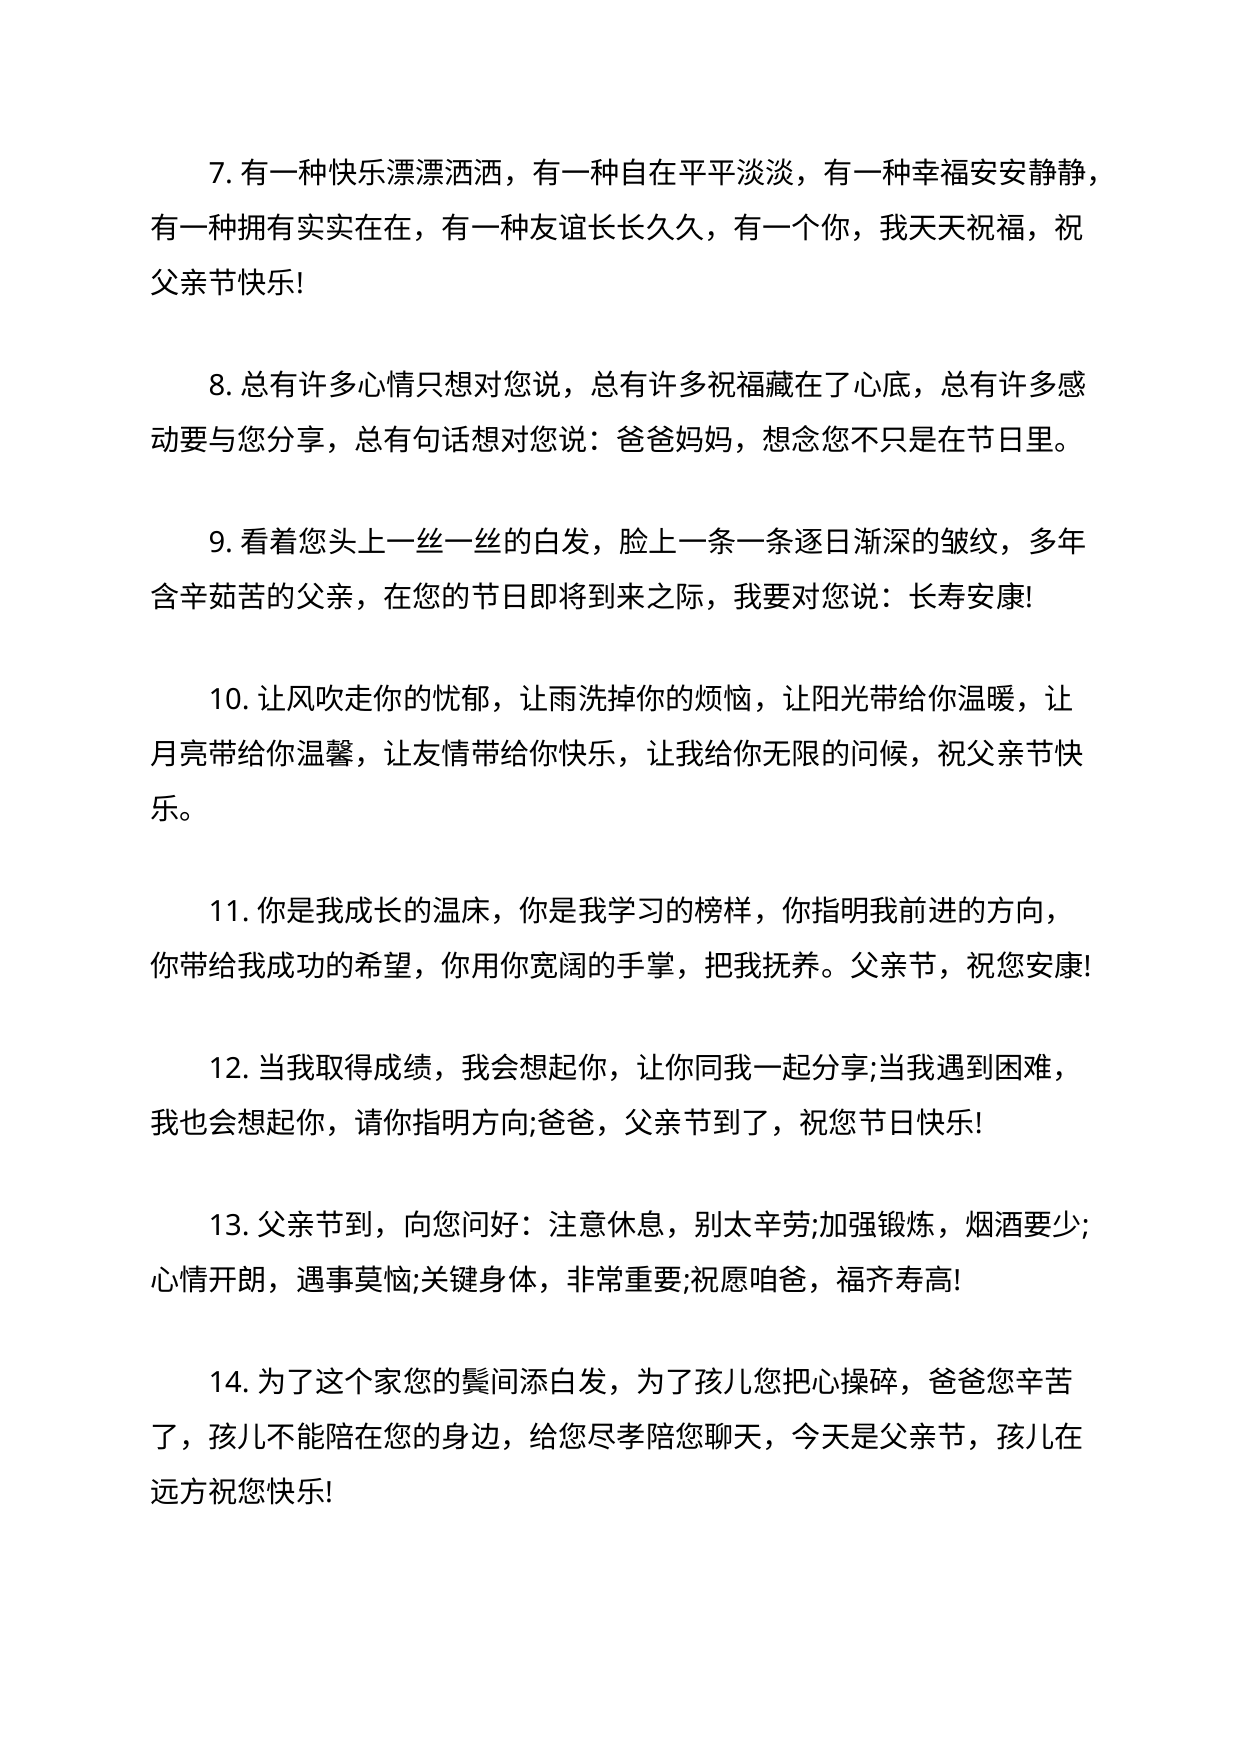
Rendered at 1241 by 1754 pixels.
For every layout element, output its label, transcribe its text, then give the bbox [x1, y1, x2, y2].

text 8. 总有许多心情只想对您说，总有许多祝福藏在了心底，总有许多感动要与您分享，总有句话想对您说：爸爸妈妈，想念您不只是在节日里。 [150, 362, 1090, 459]
text 12. 当我取得成绩，我会想起你，让你同我一起分享;当我遇到困难，我也会想起你，请你指明方向;爸爸，父亲节到了，祝您节日快乐! [150, 1044, 1090, 1142]
text 7. 有一种快乐漂漂洒洒，有一种自在平平淡淡，有一种幸福安安静静，有一种拥有实实在在，有一种友谊长长久久，有一个你，我天天祝福，祝父亲节快乐! [150, 150, 1090, 302]
text 14. 为了这个家您的鬓间添白发，为了孩儿您把心操碎，爸爸您辛苦了，孩儿不能陪在您的身边，给您尽孝陪您聊天，今天是父亲节，孩儿在远方祝您快乐! [150, 1358, 1090, 1511]
text 10. 让风吹走你的忧郁，让雨洗掉你的烦恼，让阳光带给你温暖，让月亮带给你温馨，让友情带给你快乐，让我给你无限的问候，祝父亲节快乐。 [150, 676, 1090, 828]
text 11. 你是我成长的温床，你是我学习的榜样，你指明我前进的方向，你带给我成功的希望，你用你宽阔的手掌，把我抚养。父亲节，祝您安康! [150, 887, 1090, 985]
text 9. 看着您头上一丝一丝的白发，脸上一条一条逐日渐深的皱纹，多年含辛茹苦的父亲，在您的节日即将到来之际，我要对您说：长寿安康! [150, 519, 1090, 616]
text 13. 父亲节到，向您问好：注意休息，别太辛劳;加强锻炼，烟酒要少;心情开朗，遇事莫恼;关键身体，非常重要;祝愿咱爸，福齐寿高! [150, 1201, 1090, 1299]
